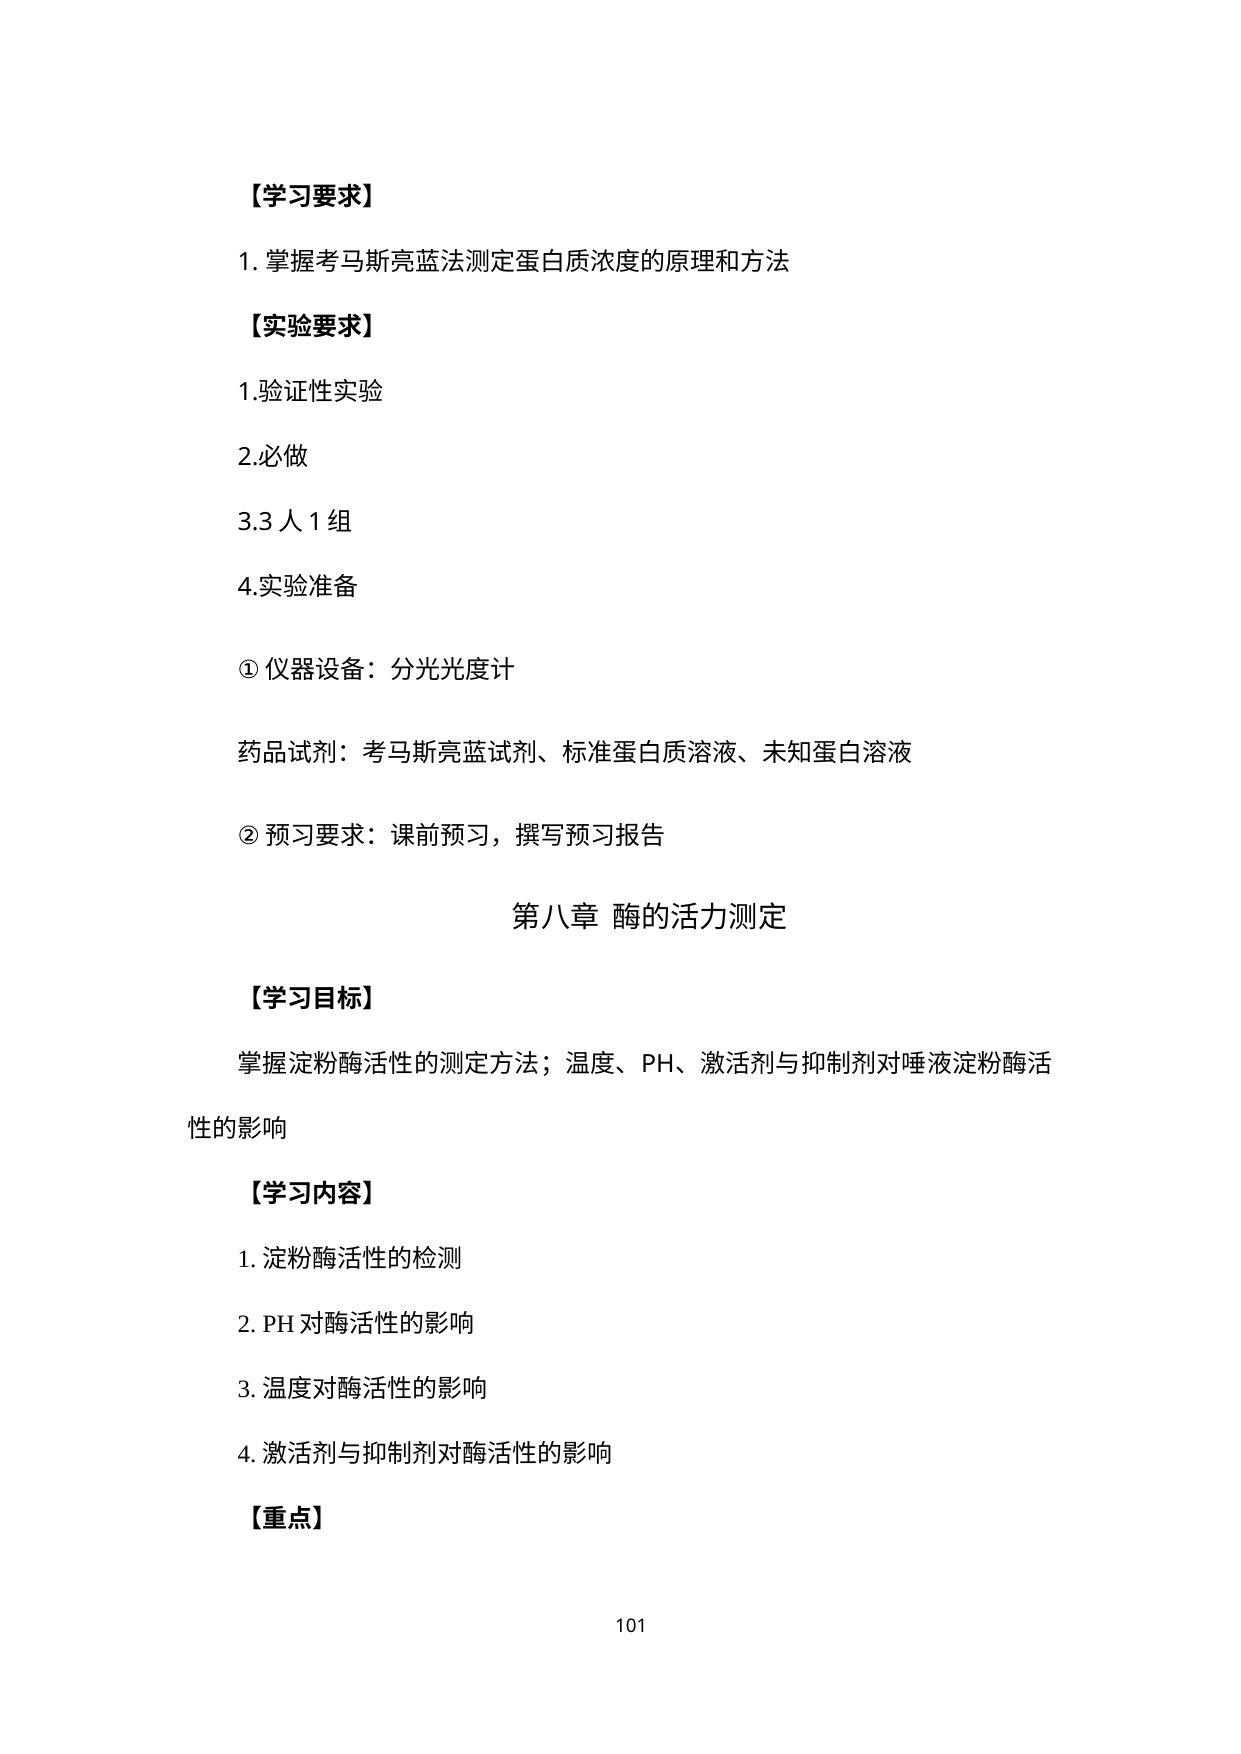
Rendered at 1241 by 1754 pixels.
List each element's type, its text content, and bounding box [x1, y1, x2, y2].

text 4.实验准备 [187, 552, 1053, 617]
text 3.3人1组 [187, 487, 1053, 552]
text 药品试剂：考马斯亮蓝试剂、标准蛋白质溶液、未知蛋白溶液 [187, 718, 1053, 783]
text ①仪器设备：分光光度计 [187, 635, 1053, 700]
text ②预习要求：课前预习，撰写预习报告 [187, 801, 1053, 866]
text 1. 淀粉酶活性的检测 [187, 1224, 1053, 1289]
text 【实验要求】 [187, 292, 1053, 357]
text 【学习目标】 [187, 964, 1053, 1029]
text 掌握淀粉酶活性的测定方法；温度、PH、激活剂与抑制剂对唾液淀粉酶活性的影响 [187, 1029, 1053, 1159]
text 2.必做 [187, 422, 1053, 487]
text 【学习内容】 [187, 1159, 1053, 1224]
text 【学习要求】 [187, 162, 1053, 227]
text 第八章 酶的活力测定 [187, 883, 1053, 948]
text 2. PH对酶活性的影响 [187, 1289, 1053, 1354]
text 3. 温度对酶活性的影响 [187, 1354, 1053, 1419]
text 【重点】 [187, 1484, 1053, 1549]
text 4. 激活剂与抑制剂对酶活性的影响 [187, 1419, 1053, 1484]
text 1. 掌握考马斯亮蓝法测定蛋白质浓度的原理和方法 [187, 227, 1053, 292]
text 1.验证性实验 [187, 357, 1053, 422]
